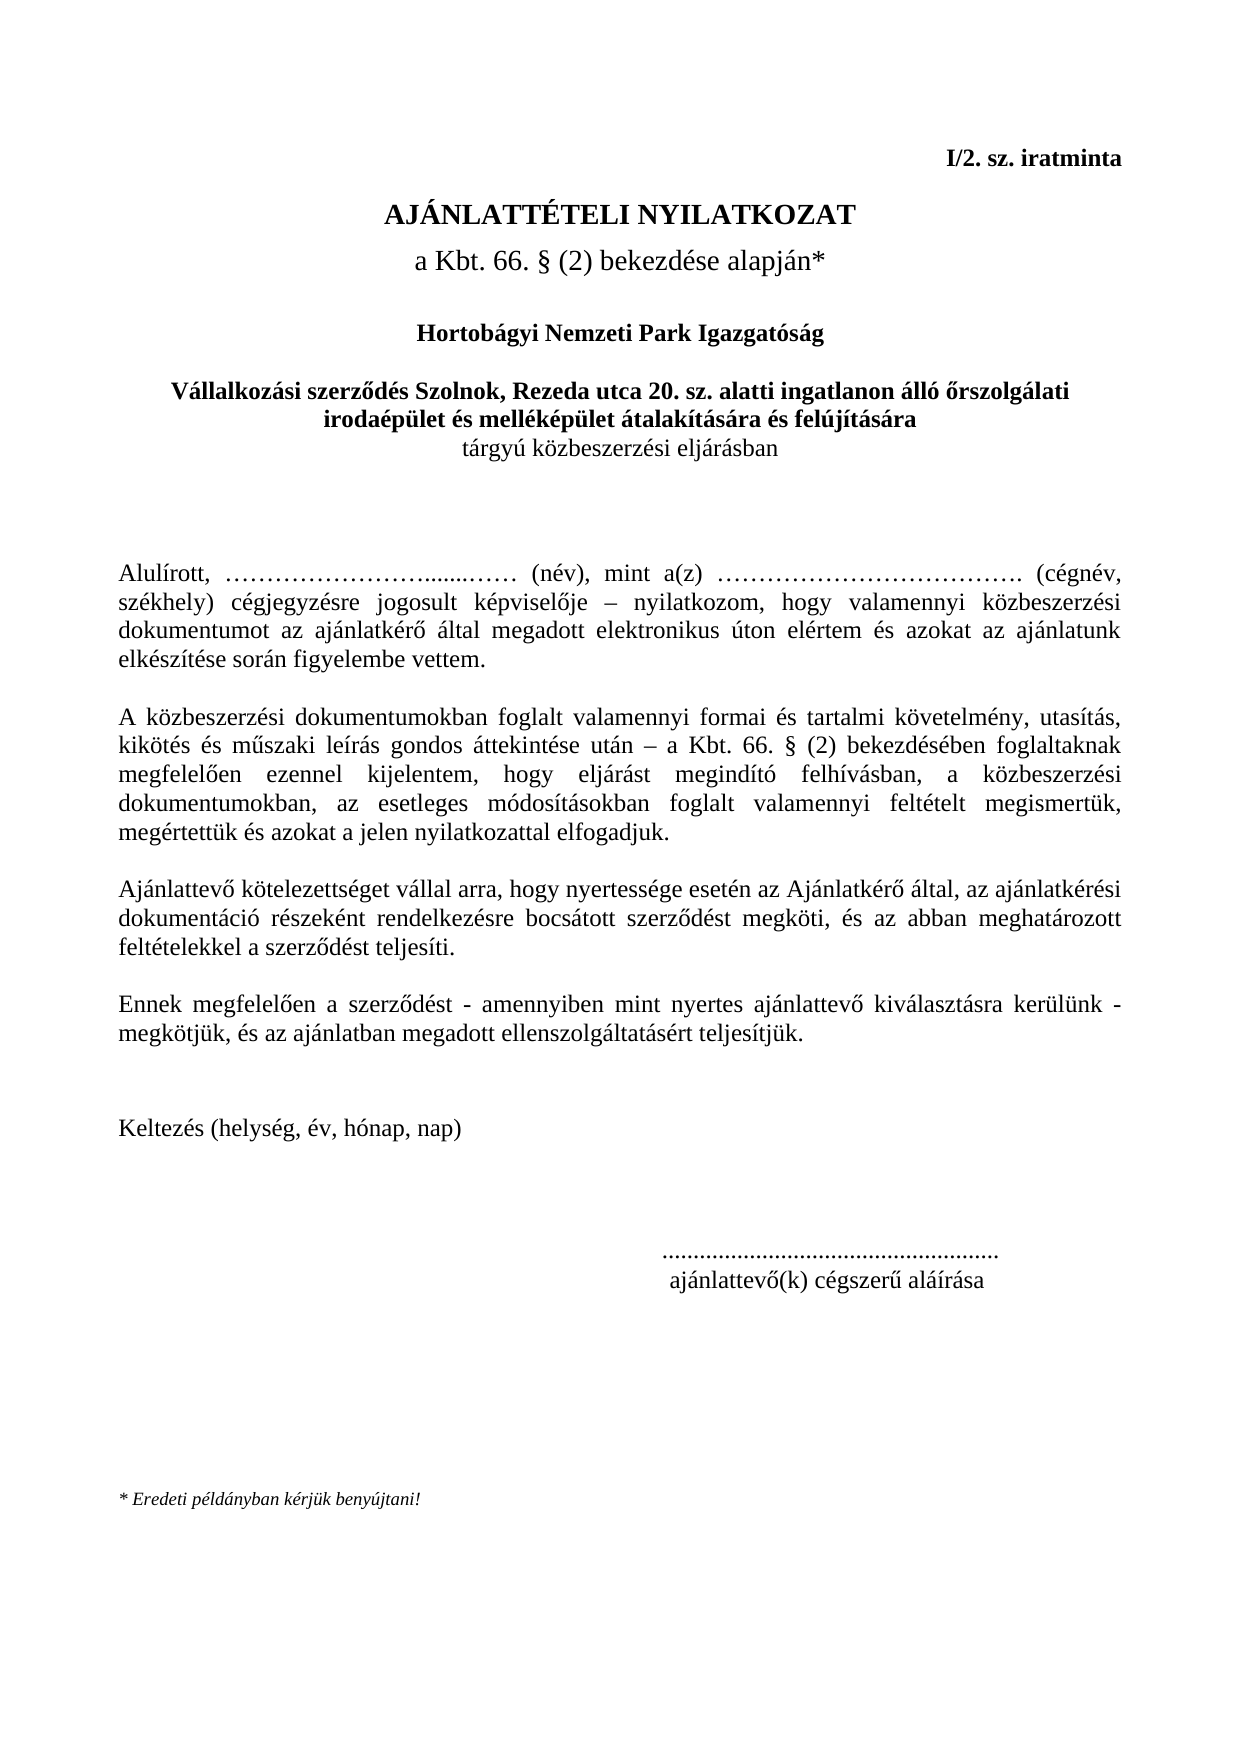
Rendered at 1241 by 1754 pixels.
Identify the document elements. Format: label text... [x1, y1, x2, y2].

text ajánlattevő(k) cégszerű aláírása [118, 1265, 1122, 1293]
text a Kbt. 66. § (2) bekezdése alapján* [118, 243, 1122, 276]
text A közbeszerzési dokumentumokban foglalt valamennyi formai és tartalmi követelmény, utasítás, kikötés és műszaki leírás gondos áttekintése után – a Kbt. 66. § (2) bekezdésében foglaltaknak megfelelően ezennel kijelentem, hogy eljárást megindító felhívásban, a közbeszerzési dokumentumokban, az esetleges módosításokban foglalt valamennyi feltételt megismertük, megértettük és azokat a jelen nyilatkozattal elfogadjuk. [118, 702, 1122, 845]
text Alulírott, …………………….......…… (név), mint a(z) ………………………………. (cégnév, székhely) cégjegyzésre jogosult képviselője – nyilatkozom, hogy valamennyi közbeszerzési dokumentumot az ajánlatkérő által megadott elektronikus úton elértem és azokat az ajánlatunk elkészítése során figyelembe vettem. [118, 558, 1122, 673]
text Hortobágyi Nemzeti Park Igazgatóság [118, 318, 1122, 347]
text tárgyú közbeszerzési eljárásban [118, 433, 1122, 462]
text Vállalkozási szerződés Szolnok, Rezeda utca 20. sz. alatti ingatlanon álló őrszolgálati irodaépület és melléképület átalakítására és felújítására [118, 376, 1122, 433]
text Ennek megfelelően a szerződést - amennyiben mint nyertes ajánlattevő kiválasztásra kerülünk - megkötjük, és az ajánlatban megadott ellenszolgáltatásért teljesítjük. [118, 989, 1122, 1047]
text AJÁNLATTÉTELI NYILATKOZAT [118, 197, 1122, 230]
text Ajánlattevő kötelezettséget vállal arra, hogy nyertessége esetén az Ajánlatkérő által, az ajánlatkérési dokumentáció részeként rendelkezésre bocsátott szerződést megköti, és az abban meghatározott feltételekkel a szerződést teljesíti. [118, 874, 1122, 960]
text * Eredeti példányban kérjük benyújtani! [118, 1487, 1122, 1509]
text I/2. sz. iratminta [118, 143, 1122, 172]
text Keltezés (helység, év, hónap, nap) [118, 1113, 1122, 1142]
